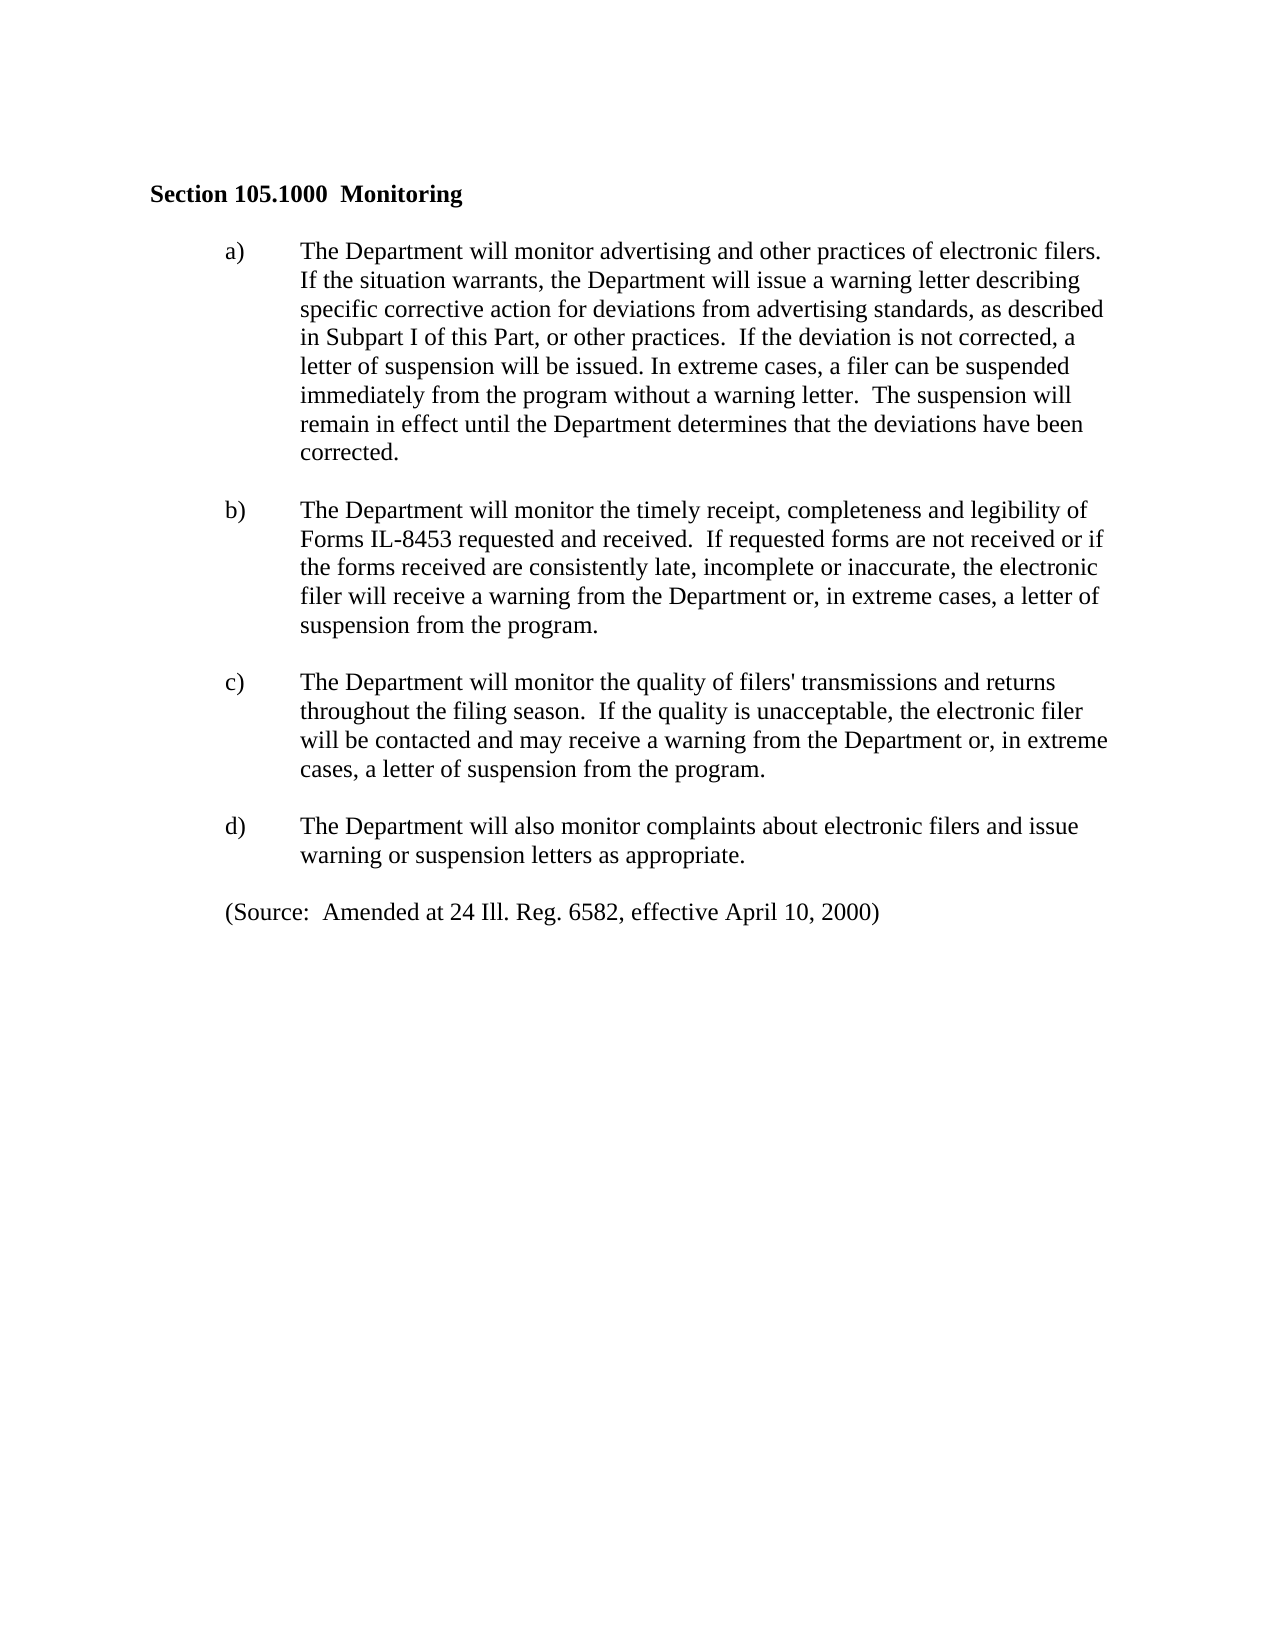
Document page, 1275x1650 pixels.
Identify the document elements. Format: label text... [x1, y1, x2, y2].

text d) The Department will also monitor complaints about electronic filers and issue warning or suspension letters as appropriate. [225, 811, 1125, 869]
text Section 105.1000 Monitoring [150, 179, 1125, 207]
text a) The Department will monitor advertising and other practices of electronic filers. If the situation warrants, the Department will issue a warning letter describing specific corrective action for deviations from advertising standards, as described in Subpart I of this Part, or other practices. If the deviation is not corrected, a letter of suspension will be issued. In extreme cases, a filer can be suspended immediately from the program without a warning letter. The suspension will remain in effect until the Department determines that the deviations have been corrected. [225, 236, 1125, 466]
text (Source: Amended at 24 Ill. Reg. 6582, effective April 10, 2000) [225, 897, 1125, 926]
text c) The Department will monitor the quality of filers' transmissions and returns throughout the filing season. If the quality is unacceptable, the electronic filer will be contacted and may receive a warning from the Department or, in extreme cases, a letter of suspension from the program. [225, 667, 1125, 782]
text b) The Department will monitor the timely receipt, completeness and legibility of Forms IL-8453 requested and received. If requested forms are not received or if the forms received are consistently late, incomplete or inaccurate, the electronic filer will receive a warning from the Department or, in extreme cases, a letter of suspension from the program. [225, 495, 1125, 639]
